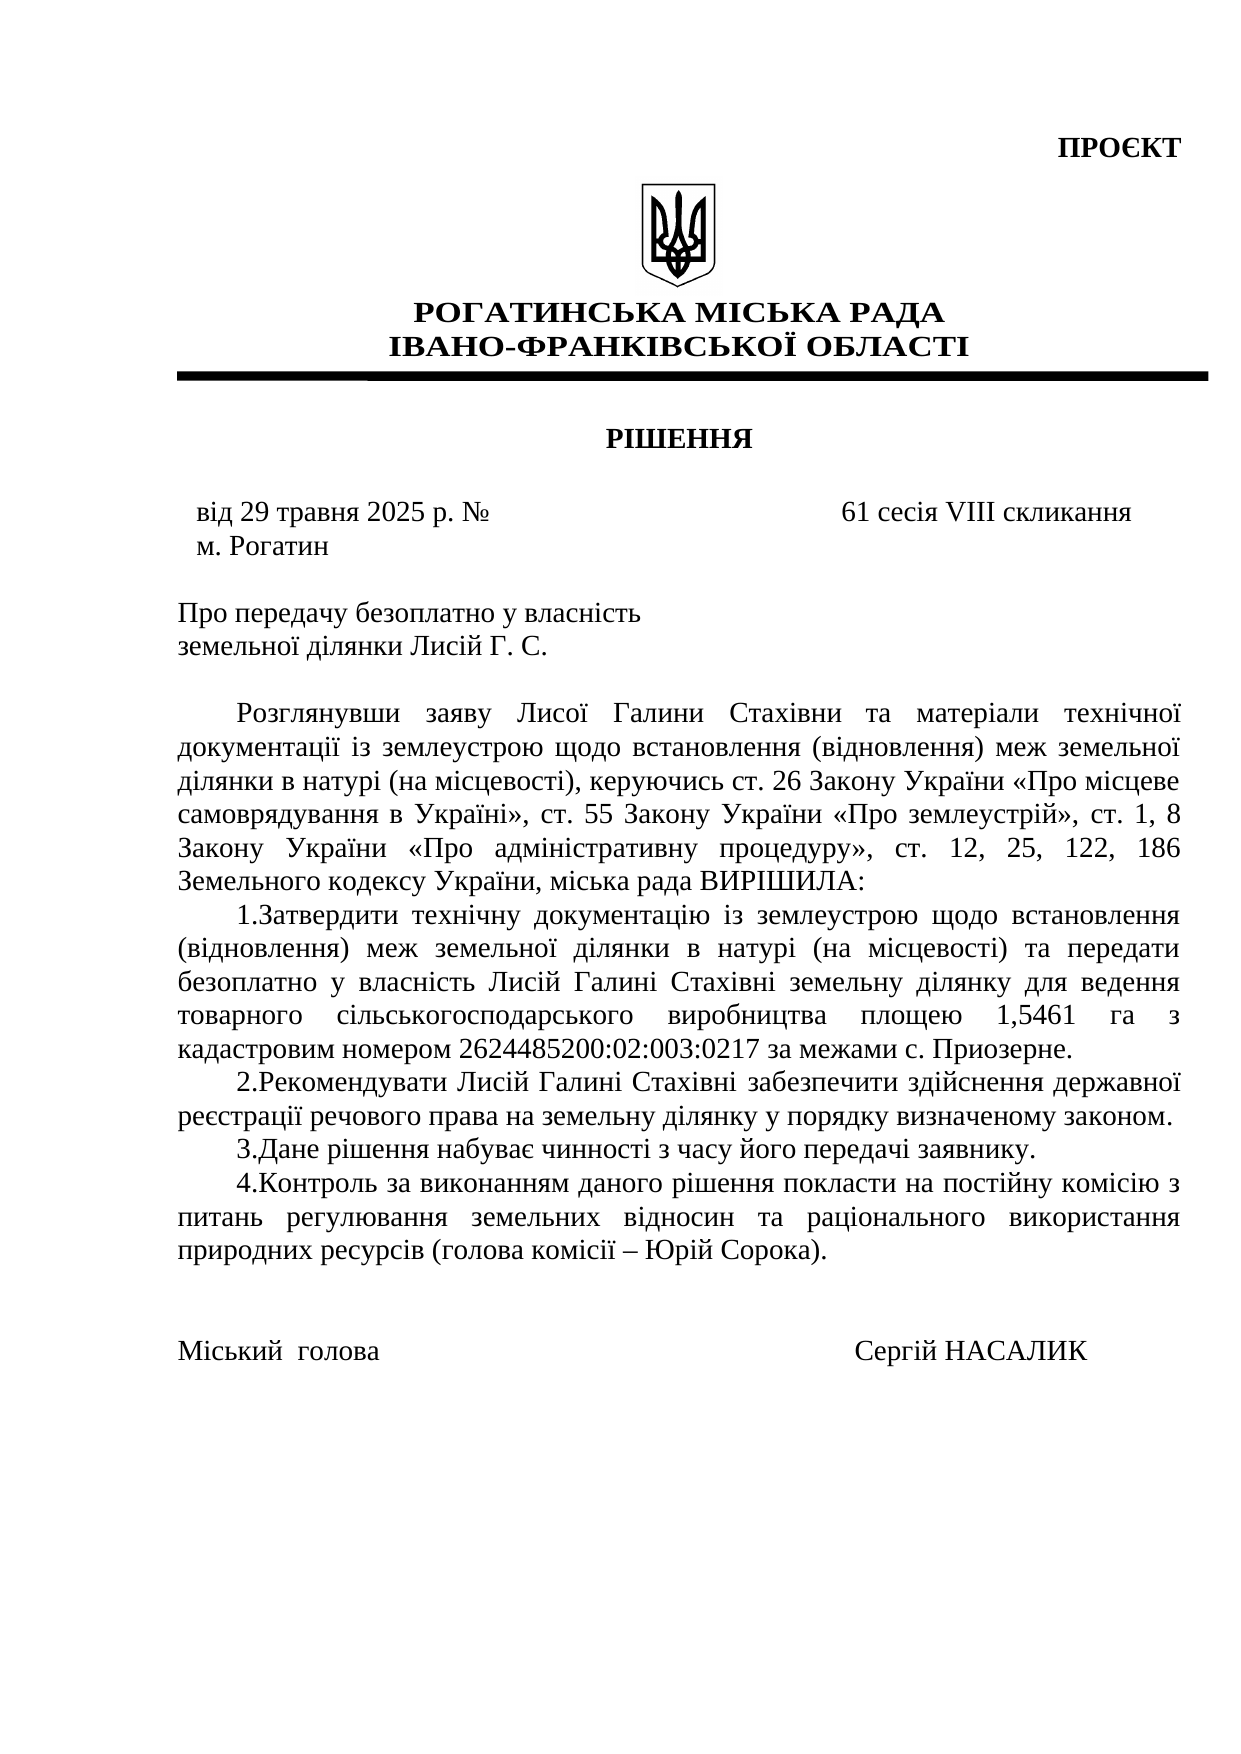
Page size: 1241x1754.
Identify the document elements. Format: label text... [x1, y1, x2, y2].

text РІШЕННЯ [177, 421, 1181, 454]
text РОГАТИНСЬКА МІСЬКА РАДА [177, 295, 1181, 329]
text ІВАНО-ФРАНКІВСЬКОЇ ОБЛАСТІ [177, 329, 1181, 362]
text земельної ділянки Лисій Г. С. [177, 628, 1181, 662]
text 3.Дане рішення набуває чинності з часу його передачі заявнику. [177, 1132, 1181, 1165]
text Міський голова Сергій НАСАЛИК [177, 1333, 1181, 1366]
text м. Рогатин [196, 528, 1237, 561]
text Розглянувши заяву Лисої Галини Стахівни та матеріали технічної документації із землеустрою щодо встановлення (відновлення) меж земельної ділянки в натурі (на місцевості), керуючись ст. 26 Закону України «Про місцеве самоврядування в Україні», ст. 55 Закону України «Про землеустрій», ст. 1, 8 Закону України «Про адміністративну процедуру», ст. 12, 25, 122, 186 Земельного кодексу України, міська рада ВИРІШИЛА: [177, 696, 1181, 897]
text 2.Рекомендувати Лисій Галині Стахівні забезпечити здійснення державної реєстрації речового права на земельну ділянку у порядку визначеному законом. [177, 1064, 1181, 1132]
text ПРОЄКТ [177, 131, 1181, 164]
text 4.Контроль за виконанням даного рішення покласти на постійну комісію з питань регулювання земельних відносин та раціонального використання природних ресурсів (голова комісії – Юрій Сорока). [177, 1165, 1181, 1266]
text Про передачу безоплатно у власність [177, 595, 1237, 628]
text 1.Затвердити технічну документацію із землеустрою щодо встановлення (відновлення) меж земельної ділянки в натурі (на місцевості) та передати безоплатно у власність Лисій Галині Стахівні земельну ділянку для ведення товарного сільськогосподарського виробництва площею 1,5461 га з кадастровим номером 2624485200:02:003:0217 за межами с. Приозерне. [177, 897, 1181, 1064]
text від 29 травня 2025 р. № 61 сесія VIII скликання [196, 494, 1237, 528]
